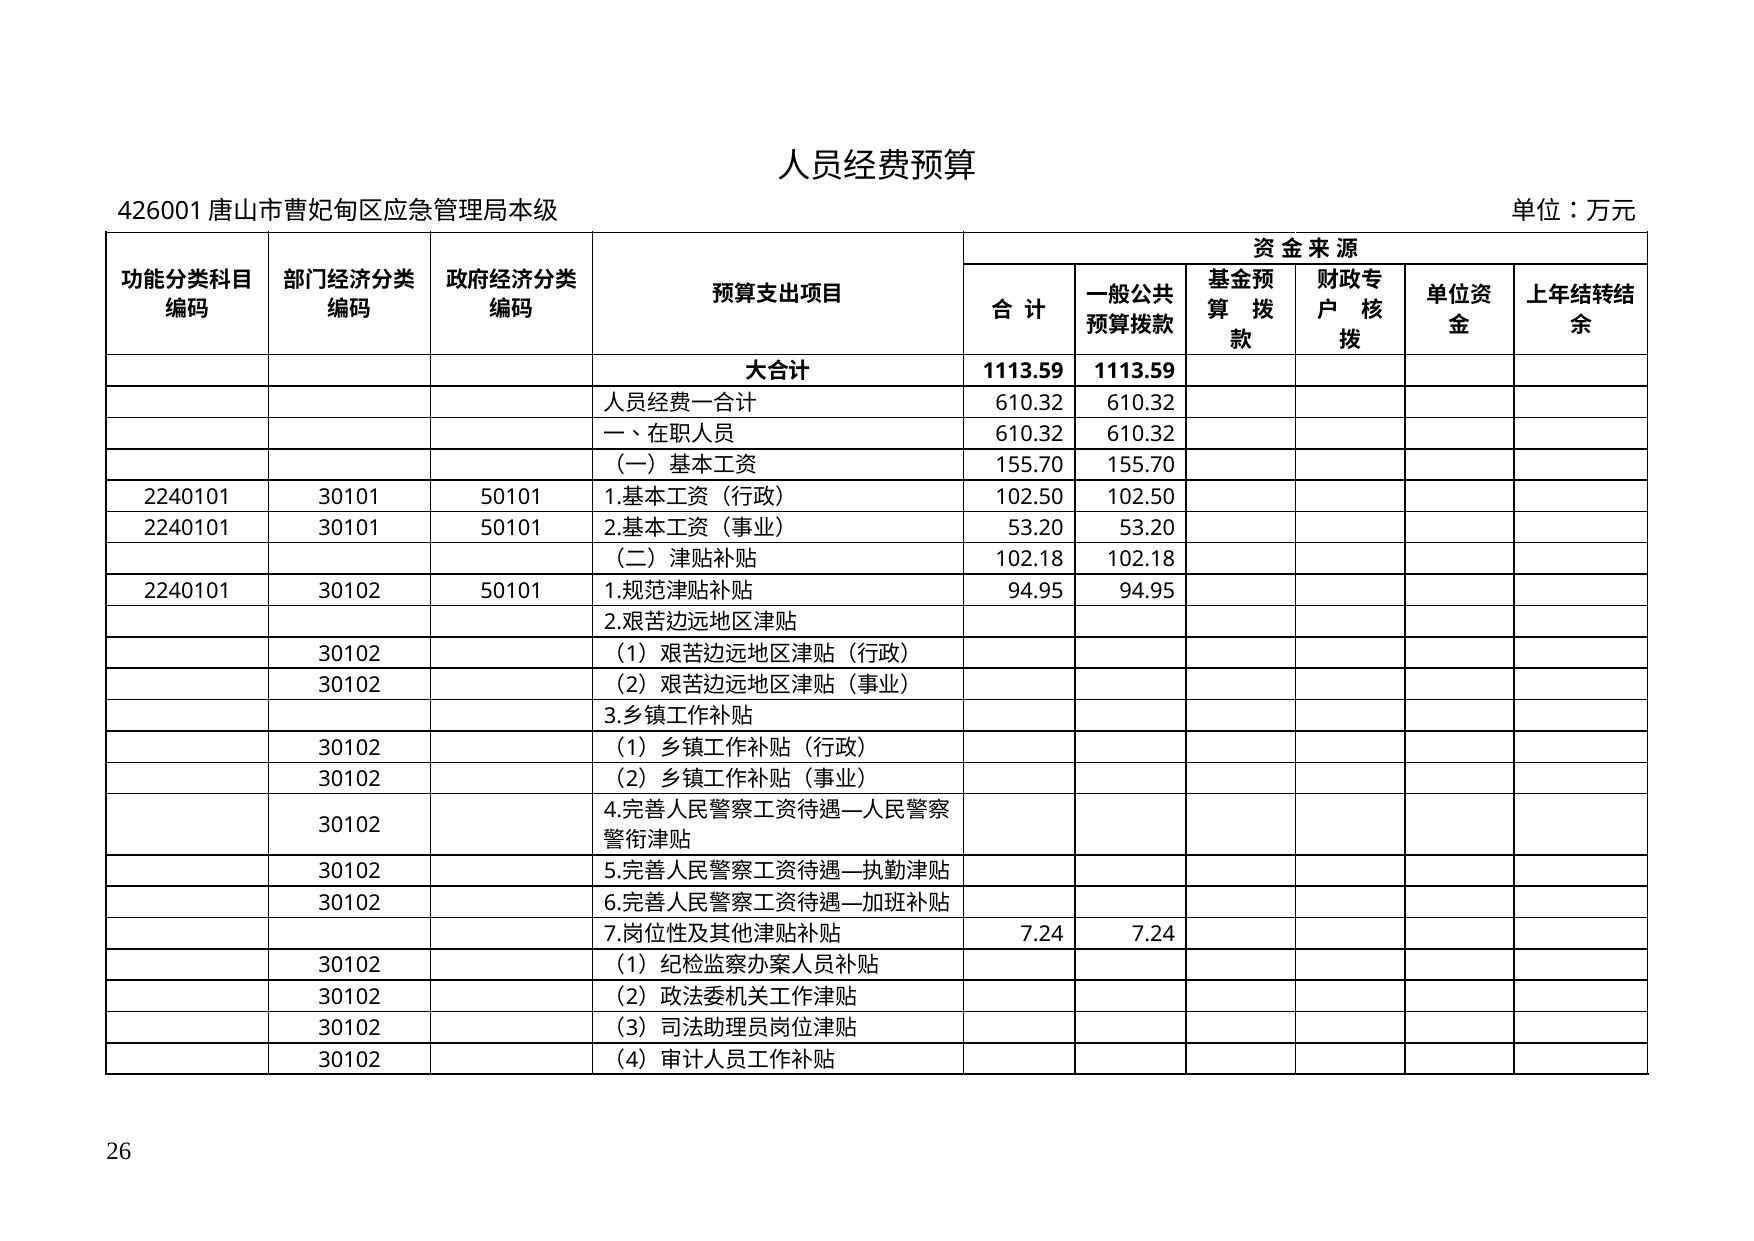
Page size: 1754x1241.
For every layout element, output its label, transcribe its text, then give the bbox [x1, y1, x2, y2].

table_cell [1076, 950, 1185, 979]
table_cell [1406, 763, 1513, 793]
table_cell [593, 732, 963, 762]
text 人员经费预算 [106, 142, 1648, 187]
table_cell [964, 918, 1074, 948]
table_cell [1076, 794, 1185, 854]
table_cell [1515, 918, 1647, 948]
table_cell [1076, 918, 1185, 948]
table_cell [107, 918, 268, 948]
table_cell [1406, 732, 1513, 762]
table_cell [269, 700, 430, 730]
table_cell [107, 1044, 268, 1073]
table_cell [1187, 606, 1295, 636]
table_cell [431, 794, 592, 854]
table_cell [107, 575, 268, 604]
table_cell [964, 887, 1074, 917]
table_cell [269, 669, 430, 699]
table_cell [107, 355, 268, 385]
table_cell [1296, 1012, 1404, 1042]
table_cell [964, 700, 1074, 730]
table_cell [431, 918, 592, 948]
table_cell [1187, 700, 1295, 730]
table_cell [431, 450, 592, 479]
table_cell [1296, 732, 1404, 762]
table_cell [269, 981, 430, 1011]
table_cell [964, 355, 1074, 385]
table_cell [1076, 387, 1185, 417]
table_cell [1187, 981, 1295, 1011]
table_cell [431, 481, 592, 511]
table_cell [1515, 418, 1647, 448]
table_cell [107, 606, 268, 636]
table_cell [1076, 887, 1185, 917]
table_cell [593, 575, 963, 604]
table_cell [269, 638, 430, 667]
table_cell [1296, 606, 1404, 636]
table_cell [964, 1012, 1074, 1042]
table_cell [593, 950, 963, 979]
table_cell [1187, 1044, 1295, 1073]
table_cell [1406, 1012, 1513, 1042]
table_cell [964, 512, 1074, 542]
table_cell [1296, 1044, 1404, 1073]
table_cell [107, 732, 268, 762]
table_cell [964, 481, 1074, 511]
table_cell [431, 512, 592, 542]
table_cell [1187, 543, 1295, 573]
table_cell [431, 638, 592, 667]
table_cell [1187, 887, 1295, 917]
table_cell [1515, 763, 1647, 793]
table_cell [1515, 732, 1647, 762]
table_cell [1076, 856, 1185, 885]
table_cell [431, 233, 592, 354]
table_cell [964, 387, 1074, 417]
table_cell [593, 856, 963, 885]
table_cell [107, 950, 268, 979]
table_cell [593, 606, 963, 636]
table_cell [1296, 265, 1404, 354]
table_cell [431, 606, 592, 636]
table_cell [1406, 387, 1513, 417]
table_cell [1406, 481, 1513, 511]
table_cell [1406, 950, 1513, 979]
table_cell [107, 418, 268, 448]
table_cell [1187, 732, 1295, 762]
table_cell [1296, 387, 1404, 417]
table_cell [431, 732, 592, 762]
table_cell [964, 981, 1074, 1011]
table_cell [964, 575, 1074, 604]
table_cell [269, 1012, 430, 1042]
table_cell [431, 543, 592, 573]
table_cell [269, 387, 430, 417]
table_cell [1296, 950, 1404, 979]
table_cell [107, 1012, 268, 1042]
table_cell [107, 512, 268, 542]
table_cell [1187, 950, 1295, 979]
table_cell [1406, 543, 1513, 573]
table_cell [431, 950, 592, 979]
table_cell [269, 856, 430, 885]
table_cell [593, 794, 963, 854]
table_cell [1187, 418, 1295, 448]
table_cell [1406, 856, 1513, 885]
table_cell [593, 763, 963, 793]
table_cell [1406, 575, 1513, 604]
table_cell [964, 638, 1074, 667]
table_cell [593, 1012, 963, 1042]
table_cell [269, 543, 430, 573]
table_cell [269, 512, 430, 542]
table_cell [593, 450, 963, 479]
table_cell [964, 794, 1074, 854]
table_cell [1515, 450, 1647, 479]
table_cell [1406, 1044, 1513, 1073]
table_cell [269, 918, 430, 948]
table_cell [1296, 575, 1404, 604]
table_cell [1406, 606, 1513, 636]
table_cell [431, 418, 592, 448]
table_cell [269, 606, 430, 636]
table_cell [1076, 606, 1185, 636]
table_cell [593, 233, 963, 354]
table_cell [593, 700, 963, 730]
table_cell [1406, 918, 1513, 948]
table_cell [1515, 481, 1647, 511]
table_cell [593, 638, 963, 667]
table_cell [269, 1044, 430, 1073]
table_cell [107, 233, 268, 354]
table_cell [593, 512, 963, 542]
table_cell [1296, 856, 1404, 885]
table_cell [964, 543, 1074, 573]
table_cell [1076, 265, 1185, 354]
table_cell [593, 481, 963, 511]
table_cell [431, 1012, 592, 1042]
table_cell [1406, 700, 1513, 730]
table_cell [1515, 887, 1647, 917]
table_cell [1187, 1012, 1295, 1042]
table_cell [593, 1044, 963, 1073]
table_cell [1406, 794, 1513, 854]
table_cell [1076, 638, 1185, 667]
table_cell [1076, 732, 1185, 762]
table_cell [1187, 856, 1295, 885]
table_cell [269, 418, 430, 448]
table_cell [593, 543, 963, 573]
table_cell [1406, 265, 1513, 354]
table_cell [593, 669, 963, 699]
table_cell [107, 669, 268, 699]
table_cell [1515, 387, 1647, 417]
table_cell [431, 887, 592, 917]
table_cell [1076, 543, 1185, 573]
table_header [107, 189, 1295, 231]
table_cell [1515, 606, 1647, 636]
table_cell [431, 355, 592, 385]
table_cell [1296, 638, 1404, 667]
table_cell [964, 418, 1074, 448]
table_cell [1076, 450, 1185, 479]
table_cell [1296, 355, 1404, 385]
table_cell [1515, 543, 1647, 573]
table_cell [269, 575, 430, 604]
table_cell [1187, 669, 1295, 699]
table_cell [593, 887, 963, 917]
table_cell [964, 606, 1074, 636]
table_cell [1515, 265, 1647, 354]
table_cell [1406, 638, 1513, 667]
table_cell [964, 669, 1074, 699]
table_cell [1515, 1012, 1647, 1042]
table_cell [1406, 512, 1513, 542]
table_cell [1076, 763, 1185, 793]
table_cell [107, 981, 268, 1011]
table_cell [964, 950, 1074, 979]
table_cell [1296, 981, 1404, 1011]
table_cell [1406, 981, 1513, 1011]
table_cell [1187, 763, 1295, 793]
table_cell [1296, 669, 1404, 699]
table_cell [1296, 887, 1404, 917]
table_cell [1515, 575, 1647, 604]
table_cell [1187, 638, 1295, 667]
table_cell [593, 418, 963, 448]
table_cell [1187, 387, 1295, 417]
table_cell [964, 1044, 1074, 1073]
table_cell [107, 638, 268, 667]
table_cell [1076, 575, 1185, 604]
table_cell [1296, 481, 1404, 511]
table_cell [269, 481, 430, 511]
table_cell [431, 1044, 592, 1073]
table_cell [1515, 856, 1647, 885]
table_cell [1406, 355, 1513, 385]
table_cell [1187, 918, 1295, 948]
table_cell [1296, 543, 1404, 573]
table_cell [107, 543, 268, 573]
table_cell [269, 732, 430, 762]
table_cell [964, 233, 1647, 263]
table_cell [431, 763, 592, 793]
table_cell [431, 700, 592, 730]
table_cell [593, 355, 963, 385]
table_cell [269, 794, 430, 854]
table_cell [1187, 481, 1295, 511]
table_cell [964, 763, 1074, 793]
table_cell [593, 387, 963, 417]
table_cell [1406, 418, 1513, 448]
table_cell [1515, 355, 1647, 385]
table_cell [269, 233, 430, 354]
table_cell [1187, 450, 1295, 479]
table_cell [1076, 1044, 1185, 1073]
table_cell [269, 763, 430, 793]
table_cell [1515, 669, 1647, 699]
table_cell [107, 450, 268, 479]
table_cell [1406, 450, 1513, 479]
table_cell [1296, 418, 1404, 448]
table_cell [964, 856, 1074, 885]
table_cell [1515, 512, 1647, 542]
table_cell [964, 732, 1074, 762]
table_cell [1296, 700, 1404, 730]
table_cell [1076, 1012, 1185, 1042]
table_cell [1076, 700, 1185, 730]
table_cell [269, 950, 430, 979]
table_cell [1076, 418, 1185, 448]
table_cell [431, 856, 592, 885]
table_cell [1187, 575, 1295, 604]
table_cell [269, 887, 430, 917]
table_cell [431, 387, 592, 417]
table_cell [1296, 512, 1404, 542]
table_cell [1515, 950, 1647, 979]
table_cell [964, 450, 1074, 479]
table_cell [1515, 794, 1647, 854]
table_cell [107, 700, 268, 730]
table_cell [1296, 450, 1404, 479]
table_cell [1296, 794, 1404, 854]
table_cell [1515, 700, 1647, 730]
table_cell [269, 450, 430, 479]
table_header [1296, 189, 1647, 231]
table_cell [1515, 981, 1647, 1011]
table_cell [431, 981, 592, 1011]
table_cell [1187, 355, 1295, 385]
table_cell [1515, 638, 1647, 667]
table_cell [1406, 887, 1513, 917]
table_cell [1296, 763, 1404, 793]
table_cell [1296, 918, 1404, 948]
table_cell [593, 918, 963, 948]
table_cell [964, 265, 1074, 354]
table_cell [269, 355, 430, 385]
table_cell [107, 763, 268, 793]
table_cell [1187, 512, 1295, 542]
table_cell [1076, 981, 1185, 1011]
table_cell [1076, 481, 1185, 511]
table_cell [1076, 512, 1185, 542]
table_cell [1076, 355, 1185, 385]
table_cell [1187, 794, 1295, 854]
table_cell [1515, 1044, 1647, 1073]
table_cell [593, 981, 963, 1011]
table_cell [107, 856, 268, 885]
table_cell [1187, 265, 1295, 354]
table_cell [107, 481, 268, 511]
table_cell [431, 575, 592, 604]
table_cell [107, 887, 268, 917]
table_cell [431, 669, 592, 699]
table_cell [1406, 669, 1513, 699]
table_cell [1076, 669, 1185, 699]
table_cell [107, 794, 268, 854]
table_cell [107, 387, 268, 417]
